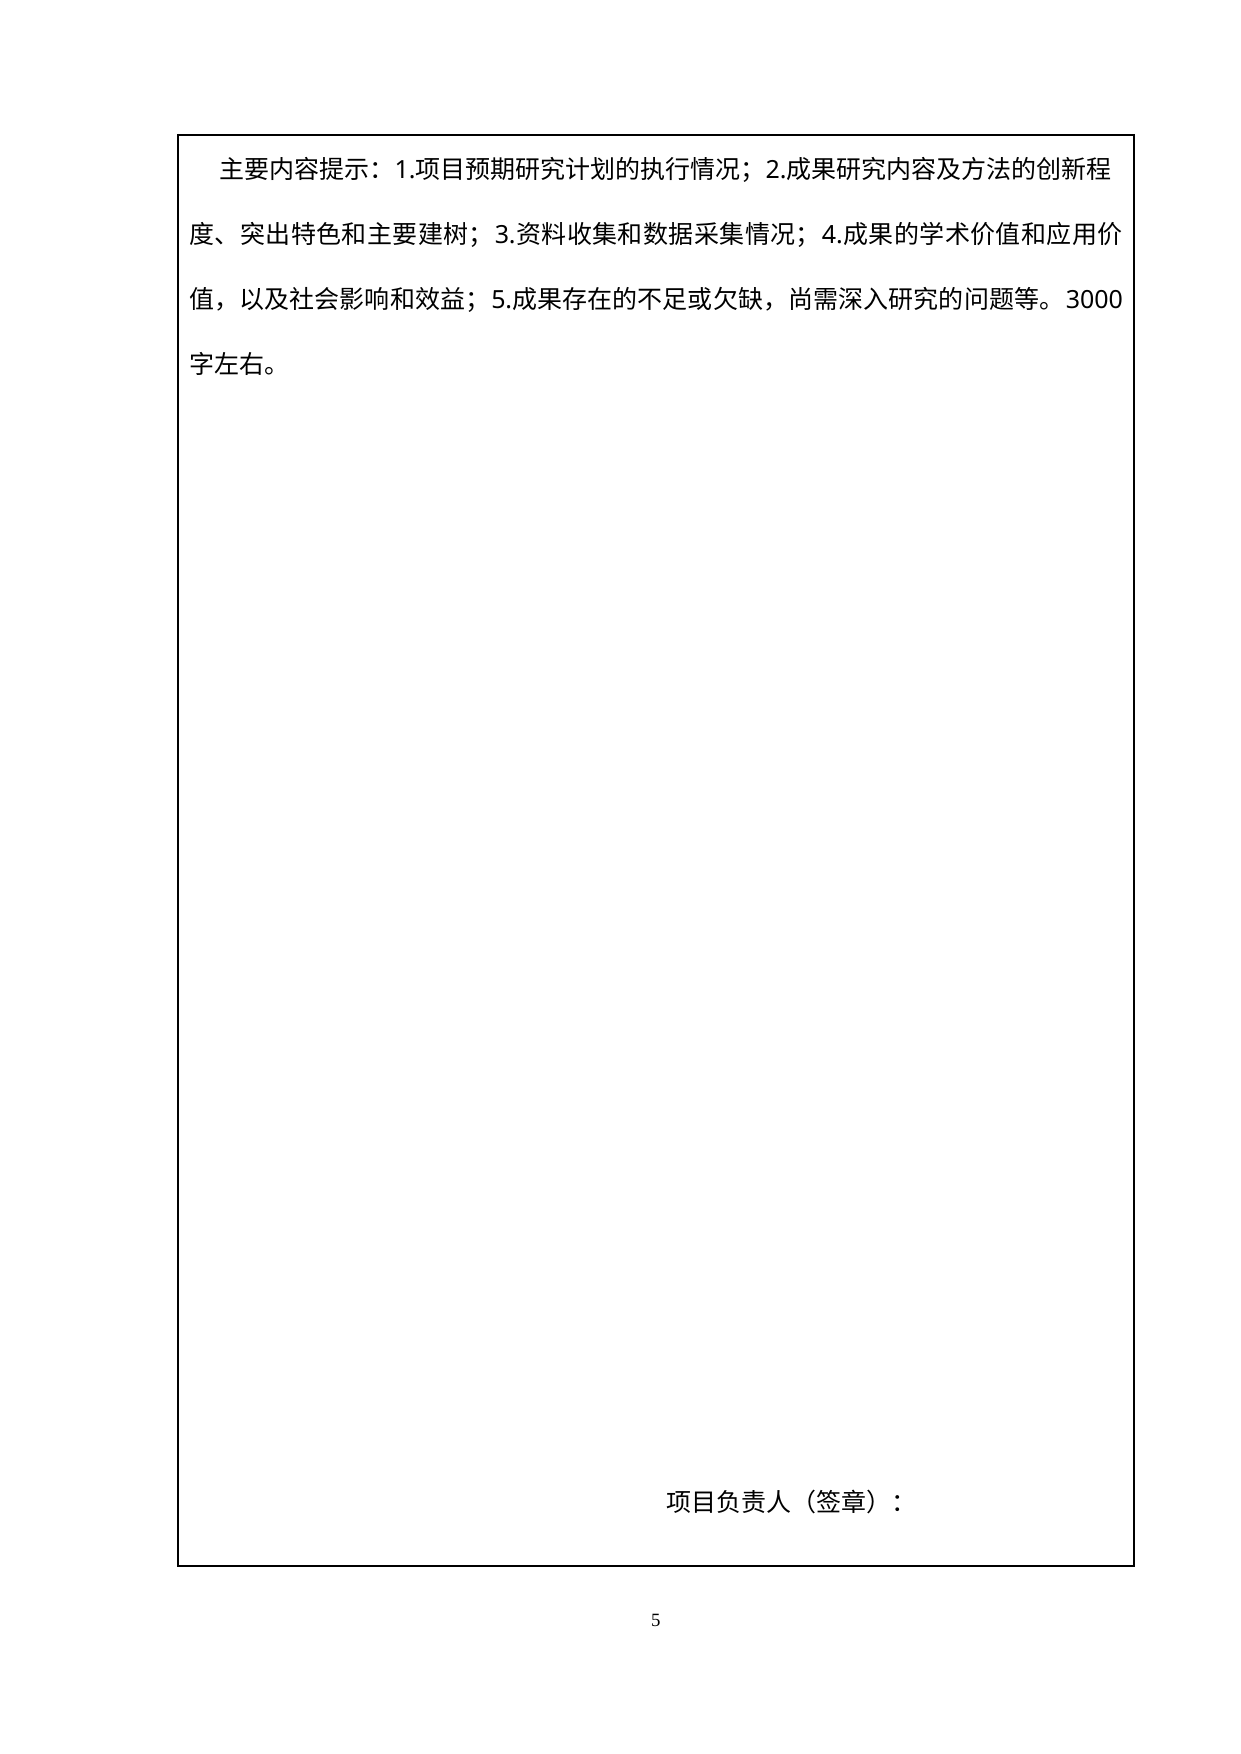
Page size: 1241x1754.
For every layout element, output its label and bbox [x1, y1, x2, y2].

table_header [179, 136, 1133, 1565]
